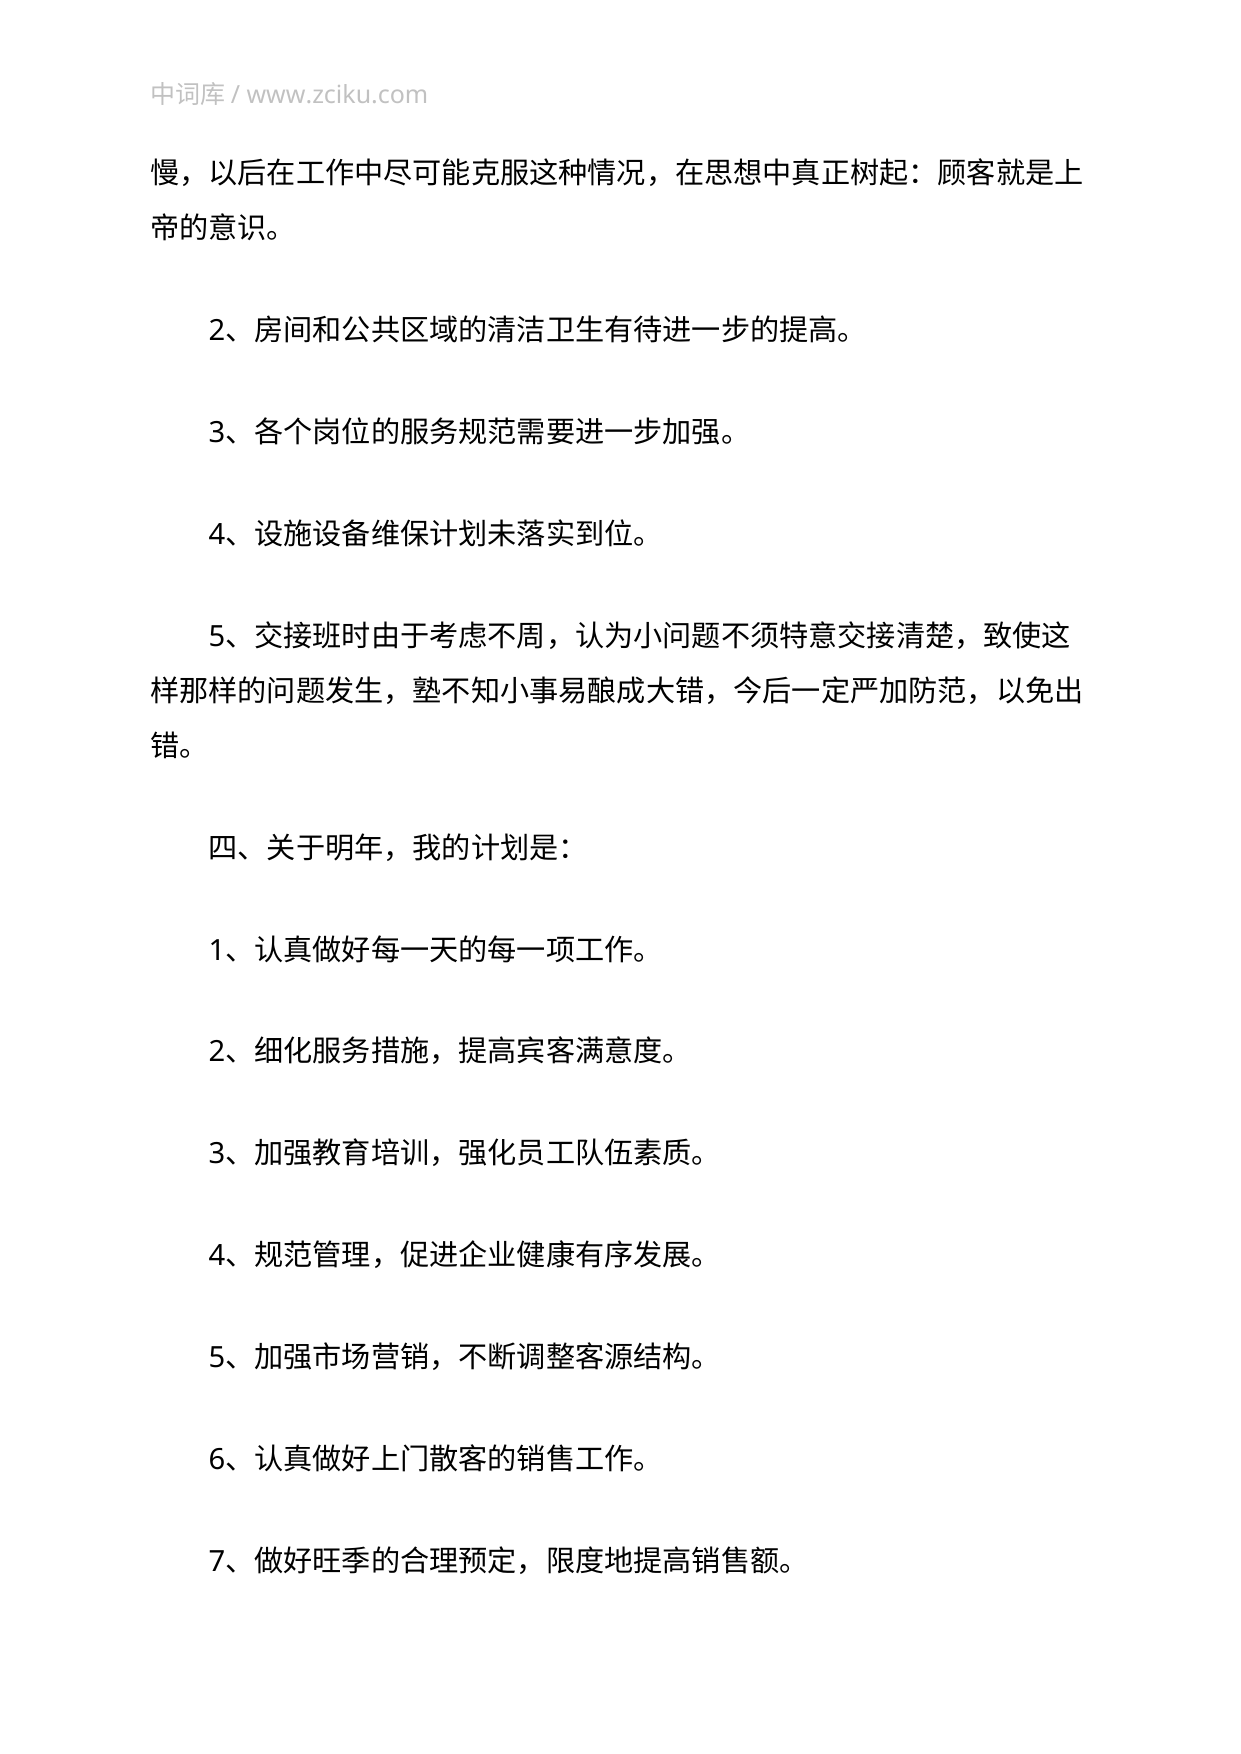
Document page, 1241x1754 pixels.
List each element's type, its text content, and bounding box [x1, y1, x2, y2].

text 2、细化服务措施，提高宾客满意度。 [150, 1028, 1090, 1070]
text 6、认真做好上门散客的销售工作。 [150, 1436, 1090, 1478]
text 5、加强市场营销，不断调整客源结构。 [150, 1334, 1090, 1376]
text 5、交接班时由于考虑不周，认为小问题不须特意交接清楚，致使这样那样的问题发生，塾不知小事易酿成大错，今后一定严加防范，以免出错。 [150, 613, 1090, 765]
text 四、关于明年，我的计划是： [150, 824, 1090, 867]
text 7、做好旺季的合理预定，限度地提高销售额。 [150, 1538, 1090, 1580]
text 4、设施设备维保计划未落实到位。 [150, 511, 1090, 553]
text 2、房间和公共区域的清洁卫生有待进一步的提高。 [150, 307, 1090, 349]
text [150, 150, 1090, 247]
text 3、各个岗位的服务规范需要进一步加强。 [150, 409, 1090, 451]
text 3、加强教育培训，强化员工队伍素质。 [150, 1130, 1090, 1172]
text 1、认真做好每一天的每一项工作。 [150, 926, 1090, 968]
text 4、规范管理，促进企业健康有序发展。 [150, 1232, 1090, 1274]
